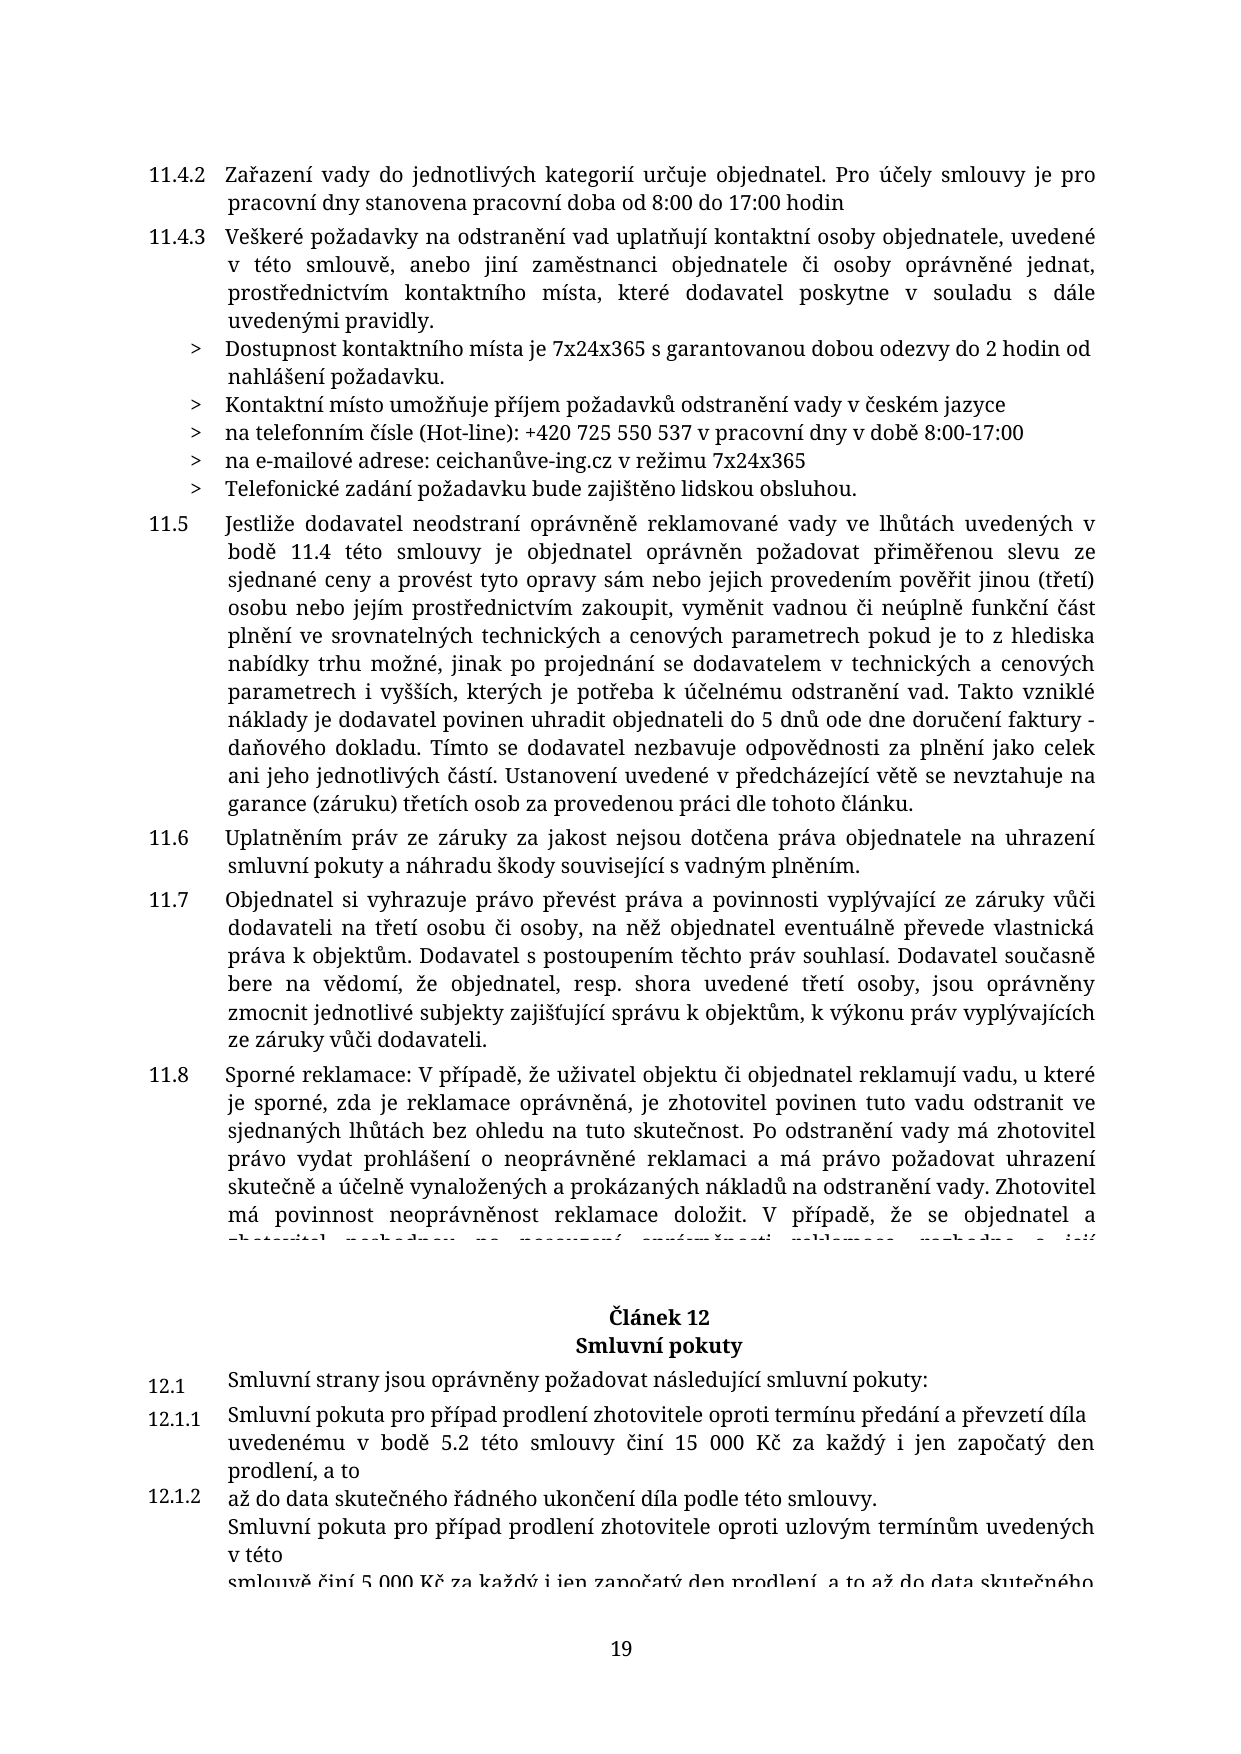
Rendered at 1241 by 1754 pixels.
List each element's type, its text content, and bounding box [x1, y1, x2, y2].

text 12.1.1 [148, 1411, 204, 1430]
list Telefonické zadání požadavku bude zajištěno lidskou obsluhou. [190, 474, 1097, 502]
list na e-mailové adrese: ceichanůve-ing.cz v režimu 7x24x365 [190, 446, 1097, 474]
text 12.1.2 [148, 1488, 204, 1507]
list Zařazení vady do jednotlivých kategorií určuje objednatel. Pro účely smlouvy je pro pracovní dny stanovena pracovní doba od 8:00 do 17:00 hodin [148, 160, 1097, 216]
list Dostupnost kontaktního místa je 7x24x365 s garantovanou dobou odezvy do 2 hodin od nahlášení požadavku. [190, 334, 1097, 390]
list Objednatel si vyhrazuje právo převést práva a povinnosti vyplývající ze záruky vůči dodavateli na třetí osobu či osoby, na něž objednatel eventuálně převede vlastnická práva k objektům. Dodavatel s postoupením těchto práv souhlasí. Dodavatel současně bere na vědomí, že objednatel, resp. shora uvedené třetí osoby, jsou oprávněny zmocnit jednotlivé subjekty zajišťující správu k objektům, k výkonu práv vyplývajících ze záruky vůči dodavateli. [148, 885, 1097, 1053]
list Uplatněním práv ze záruky za jakost nejsou dotčena práva objednatele na uhrazení smluvní pokuty a náhradu škody související s vadným plněním. [148, 823, 1097, 879]
list Sporné reklamace: V případě, že uživatel objektu či objednatel reklamují vadu, u které je sporné, zda je reklamace oprávněná, je zhotovitel povinen tuto vadu odstranit ve sjednaných lhůtách bez ohledu na tuto skutečnost. Po odstranění vady má zhotovitel právo vydat prohlášení o neoprávněné reklamaci a má právo požadovat uhrazení skutečně a účelně vynaložených a prokázaných nákladů na odstranění vady. Zhotovitel má povinnost neoprávněnost reklamace doložit. V případě, že se objednatel a zhotovitel neshodnou na posouzení oprávněnosti reklamace, rozhodne o její oprávněnosti znalec v příslušném oboru určený oběma stranami. [148, 1060, 1097, 1240]
text Smluvní pokuta pro případ prodlení zhotovitele oproti termínu předání a převzetí díla uvedenému v bodě 5.2 této smlouvy činí 15 000 Kč za každý i jen započatý den prodlení, a to až do data skutečného řádného ukončení díla podle této smlouvy. [228, 1400, 1096, 1512]
text Smluvní strany jsou oprávněny požadovat následující smluvní pokuty: [228, 1371, 1096, 1392]
list Jestliže dodavatel neodstraní oprávněně reklamované vady ve lhůtách uvedených v bodě 11.4 této smlouvy je objednatel oprávněn požadovat přiměřenou slevu ze sjednané ceny a provést tyto opravy sám nebo jejich provedením pověřit jinou (třetí) osobu nebo jejím prostřednictvím zakoupit, vyměnit vadnou či neúplně funkční část plnění ve srovnatelných technických a cenových parametrech pokud je to z hlediska nabídky trhu možné, jinak po projednání se dodavatelem v technických a cenových parametrech i vyšších, kterých je potřeba k účelnému odstranění vad. Takto vzniklé náklady je dodavatel povinen uhradit objednateli do 5 dnů ode dne doručení faktury - daňového dokladu. Tímto se dodavatel nezbavuje odpovědnosti za plnění jako celek ani jeho jednotlivých částí. Ustanovení uvedené v předcházející větě se nevztahuje na garance (záruku) třetích osob za provedenou práci dle tohoto článku. [148, 509, 1097, 817]
text Smluvní pokuta pro případ prodlení zhotovitele oproti uzlovým termínům uvedených v této smlouvě činí 5 000 Kč za každý i jen započatý den prodlení, a to až do data skutečného řádného ukončení uzlového bodu podle této smlouvy. [228, 1512, 1096, 1586]
text Článek 12 Smluvní pokuty [223, 1303, 1096, 1359]
list na telefonním čísle (Hot-line): +420 725 550 537 v pracovní dny v době 8:00-17:00 [190, 418, 1097, 446]
list Veškeré požadavky na odstranění vad uplatňují kontaktní osoby objednatele, uvedené v této smlouvě, anebo jiní zaměstnanci objednatele či osoby oprávněné jednat, prostřednictvím kontaktního místa, které dodavatel poskytne v souladu s dále uvedenými pravidly. [148, 222, 1097, 334]
text 19 [610, 1640, 633, 1661]
text 12.1 [148, 1377, 204, 1397]
list Kontaktní místo umožňuje příjem požadavků odstranění vady v českém jazyce [190, 390, 1097, 418]
